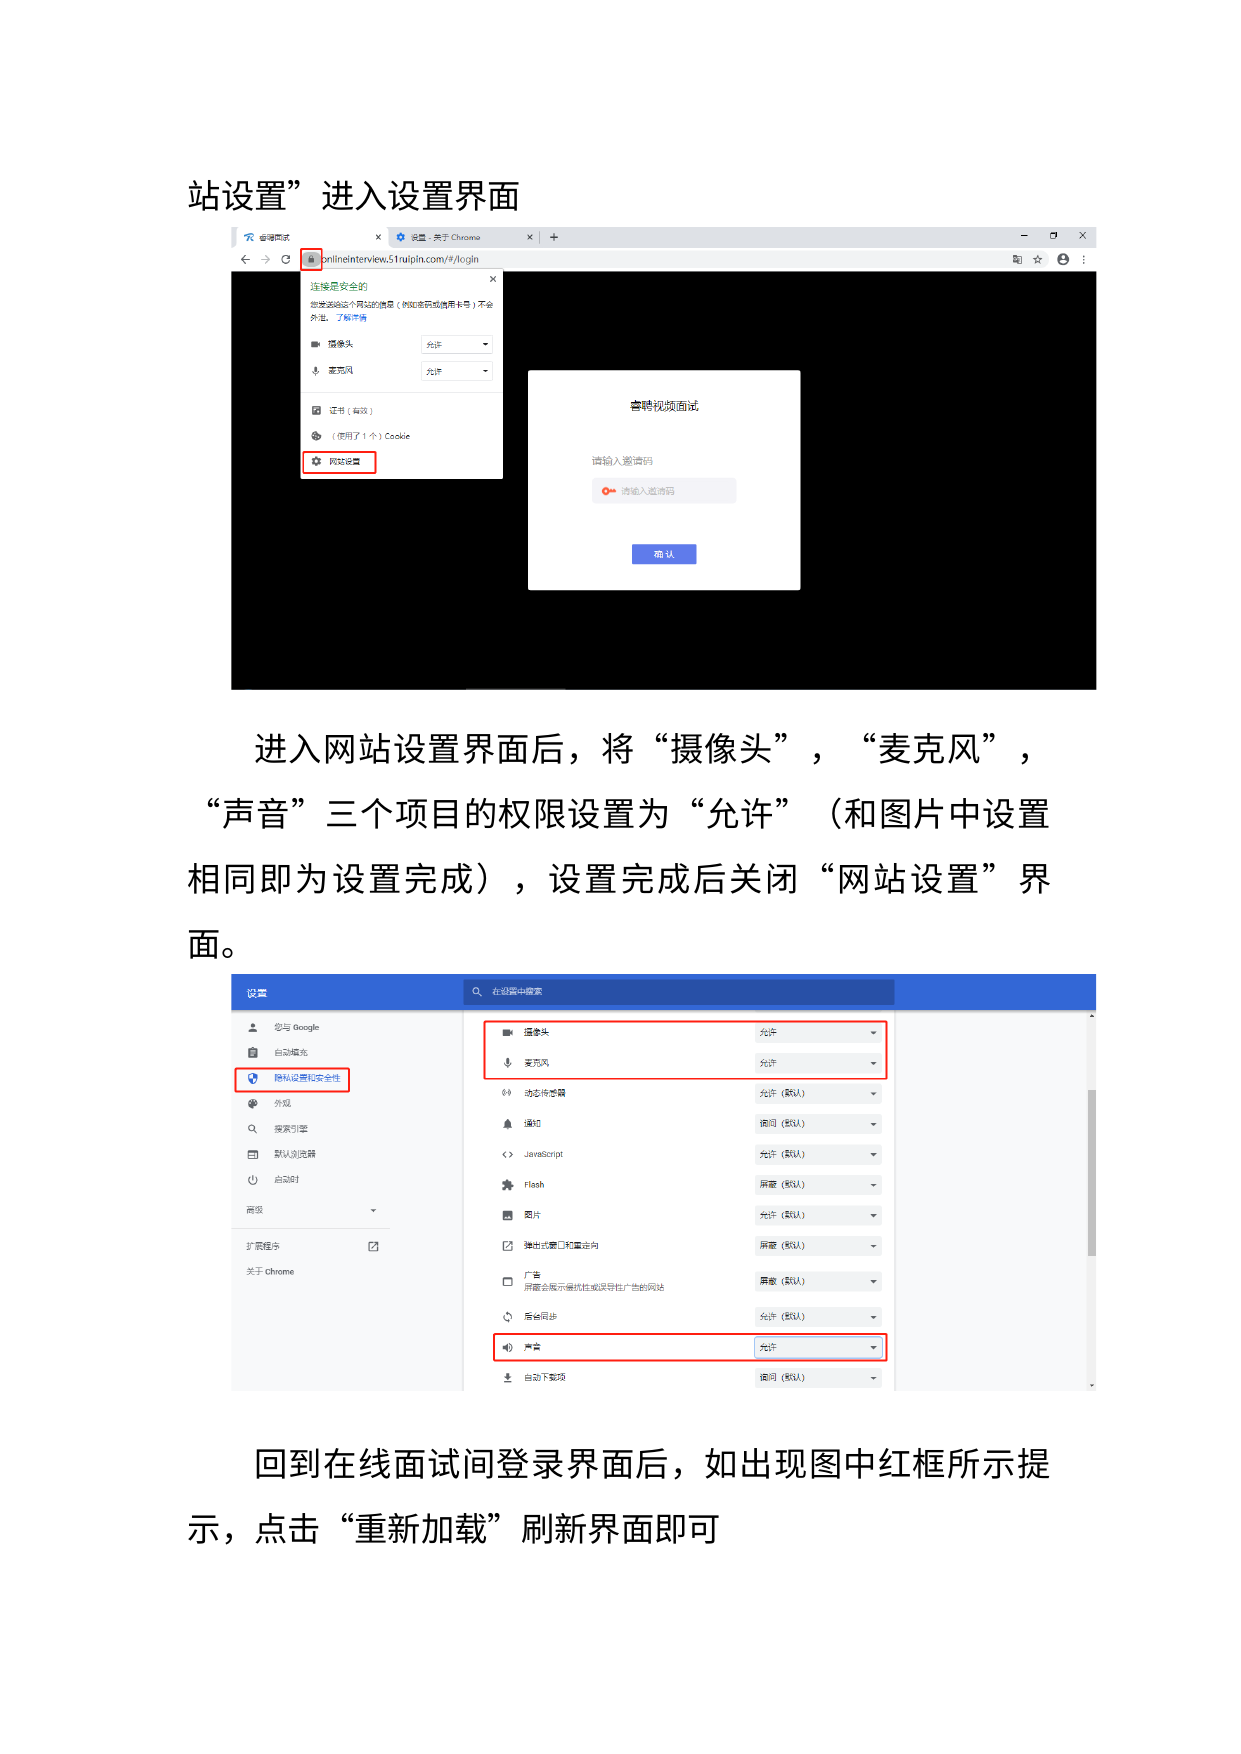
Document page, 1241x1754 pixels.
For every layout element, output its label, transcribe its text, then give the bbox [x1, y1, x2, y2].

picture [231, 227, 1097, 690]
text 回到在线面试间登录界面后，如出现图中红框所示提示，点击“重新加载”刷新界面即可 [187, 1429, 1053, 1559]
picture [231, 974, 1097, 1391]
text 进入网站设置界面后，将“摄像头”，“麦克风”，“声音”三个项目的权限设置为“允许”（和图片中设置相同即为设置完成），设置完成后关闭“网站设置”界面。 [187, 714, 1053, 974]
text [187, 162, 1053, 227]
